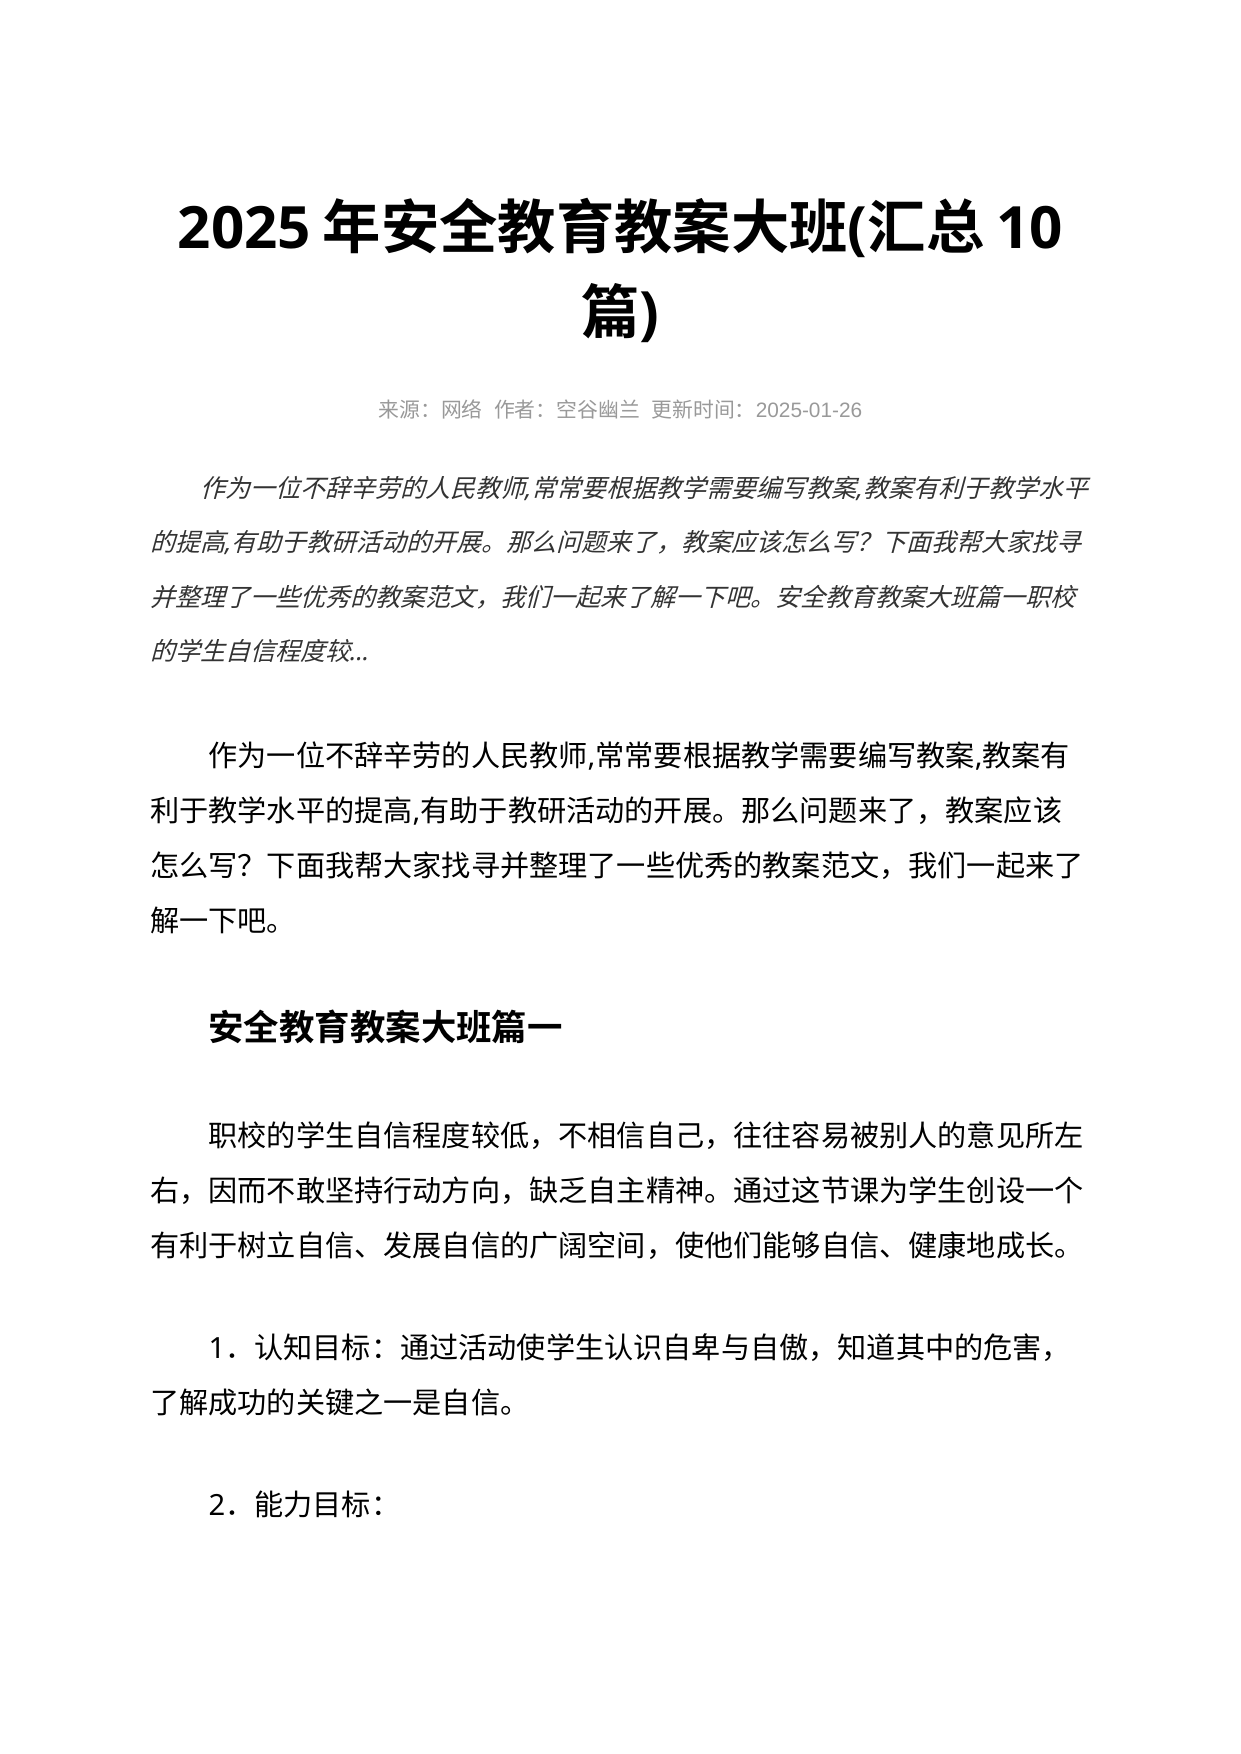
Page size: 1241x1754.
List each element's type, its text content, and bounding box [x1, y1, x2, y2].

text 2．能力目标： [150, 1481, 1090, 1524]
text 职校的学生自信程度较低，不相信自己，往往容易被别人的意见所左右，因而不敢坚持行动方向，缺乏自主精神。通过这节课为学生创设一个有利于树立自信、发展自信的广阔空间，使他们能够自信、健康地成长。 [150, 1113, 1090, 1265]
text 作为一位不辞辛劳的人民教师,常常要根据教学需要编写教案,教案有利于教学水平的提高,有助于教研活动的开展。那么问题来了，教案应该怎么写？下面我帮大家找寻并整理了一些优秀的教案范文，我们一起来了解一下吧。安全教育教案大班篇一职校的学生自信程度较... [150, 468, 1090, 668]
text 1．认知目标：通过活动使学生认识自卑与自傲，知道其中的危害，了解成功的关键之一是自信。 [150, 1324, 1090, 1422]
subtitle 2025年安全教育教案大班(汇总10篇) [150, 181, 1090, 351]
text 安全教育教案大班篇一 [150, 999, 1090, 1051]
text 作为一位不辞辛劳的人民教师,常常要根据教学需要编写教案,教案有利于教学水平的提高,有助于教研活动的开展。那么问题来了，教案应该怎么写？下面我帮大家找寻并整理了一些优秀的教案范文，我们一起来了解一下吧。 [150, 733, 1090, 940]
text 来源：网络 作者：空谷幽兰 更新时间：2025-01-26 [150, 398, 1090, 422]
